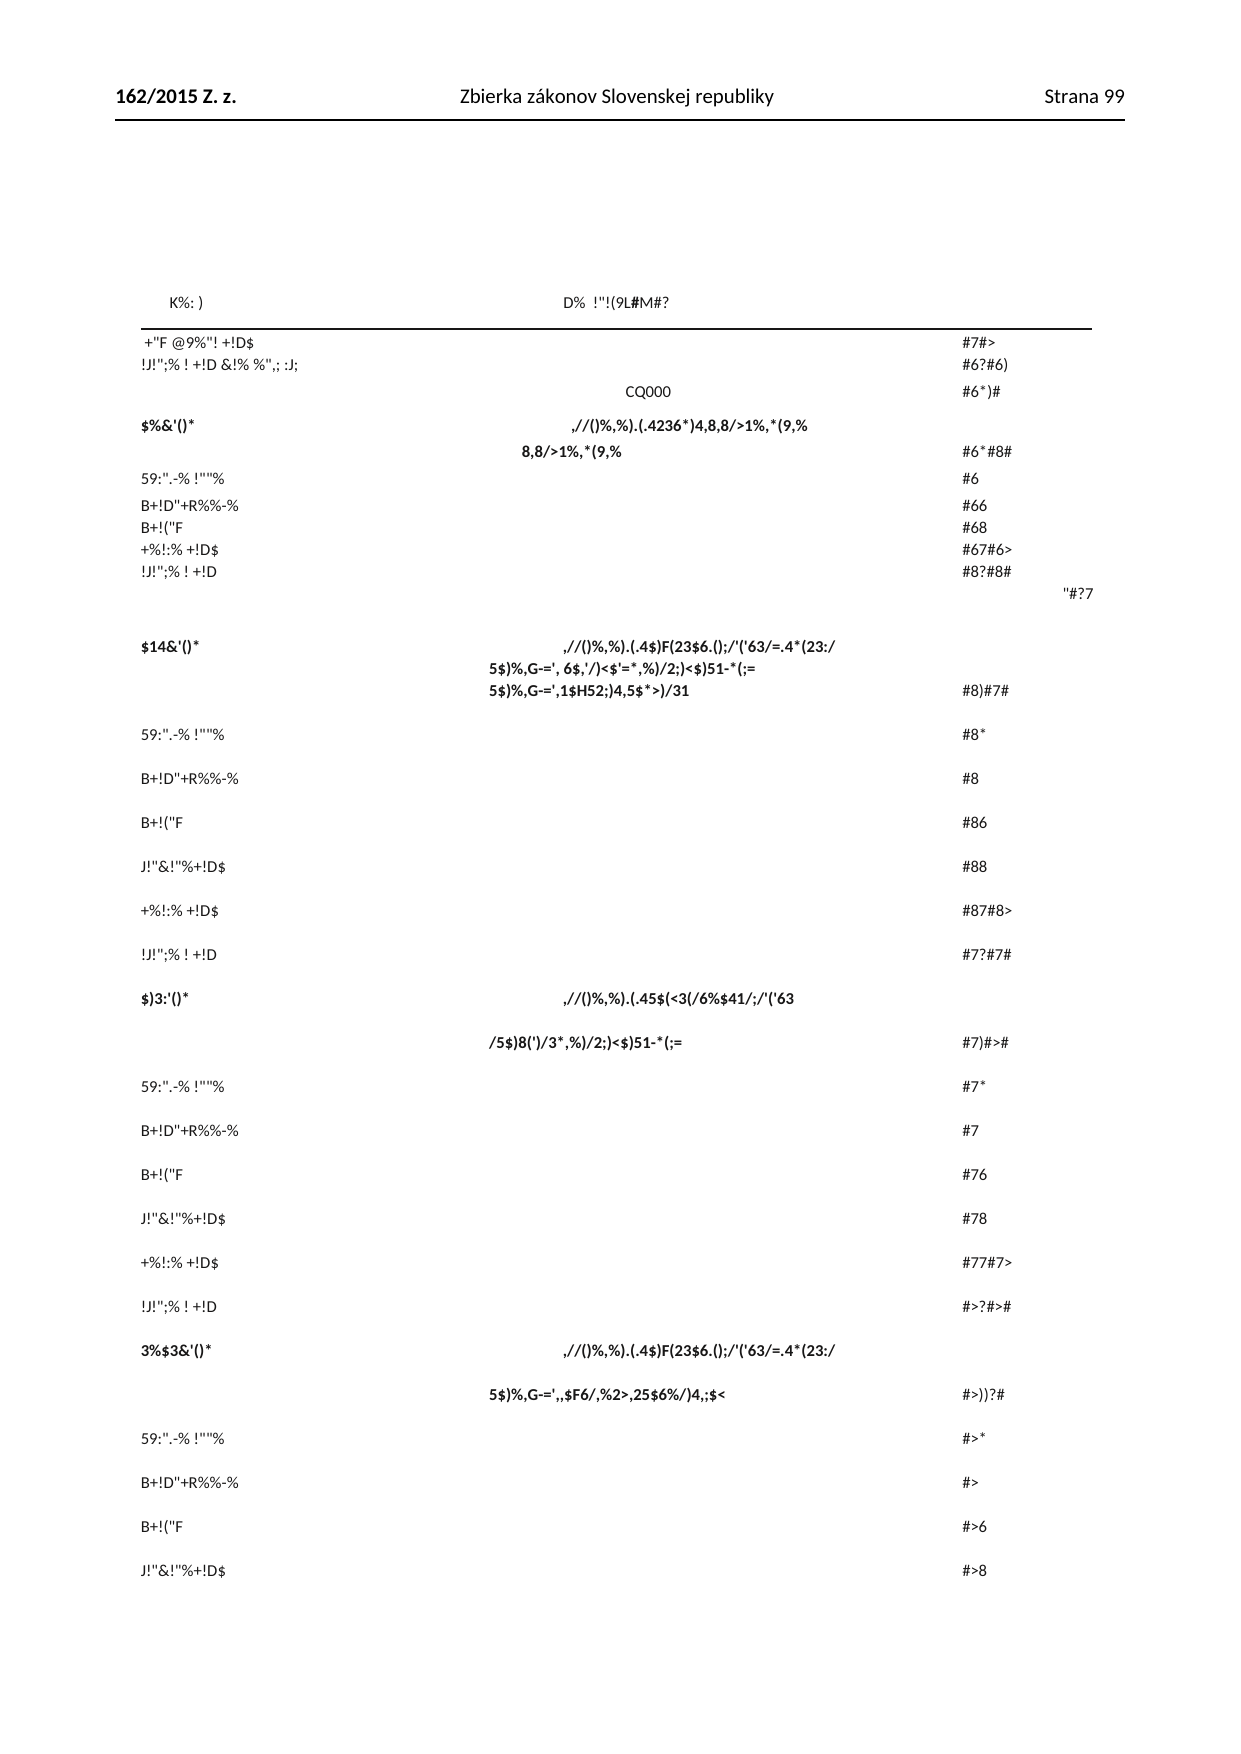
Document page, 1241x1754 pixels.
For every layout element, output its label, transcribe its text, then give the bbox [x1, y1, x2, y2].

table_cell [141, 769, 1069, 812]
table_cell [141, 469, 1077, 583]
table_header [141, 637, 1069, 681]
text "#?7 [115, 583, 1093, 604]
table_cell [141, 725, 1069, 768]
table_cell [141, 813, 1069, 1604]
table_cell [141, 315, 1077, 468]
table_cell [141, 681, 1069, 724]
